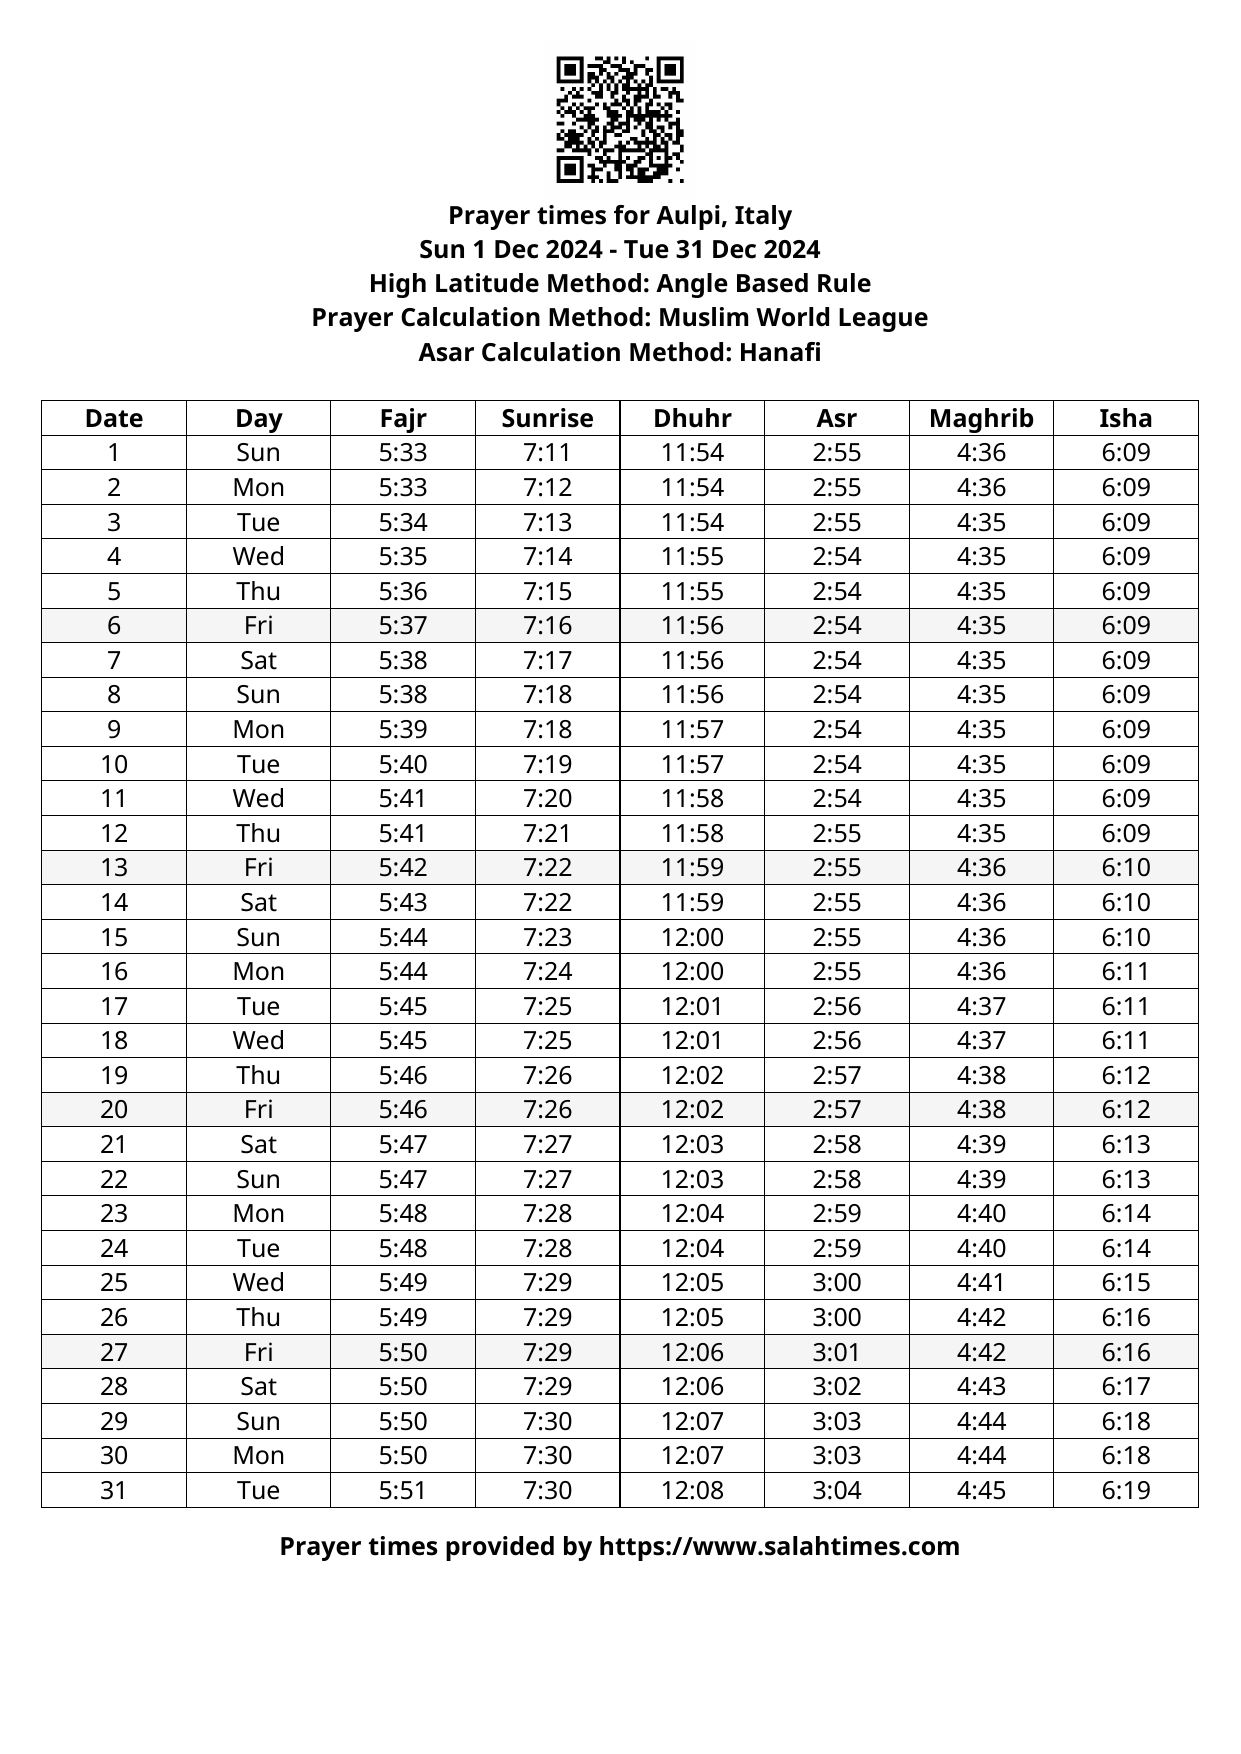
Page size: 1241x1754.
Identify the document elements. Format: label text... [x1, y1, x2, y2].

table_cell 4:45 [910, 1473, 1053, 1507]
table_cell 2:55 [765, 505, 909, 538]
table_cell Tue [187, 989, 330, 1022]
table_cell 12:03 [621, 1127, 764, 1161]
table_cell 4:35 [910, 816, 1053, 849]
table_cell 2:57 [765, 1058, 909, 1092]
table_cell 17 [42, 989, 186, 1022]
table_cell 11:54 [621, 436, 764, 469]
table_cell 12:04 [621, 1231, 764, 1264]
table_cell 5:47 [331, 1127, 475, 1161]
table_cell 9 [42, 712, 186, 746]
table_cell 11:54 [621, 470, 764, 504]
table_cell Sat [187, 643, 330, 677]
table_cell 2:56 [765, 989, 909, 1022]
table_cell 7:30 [476, 1404, 619, 1437]
table_cell 2:55 [765, 920, 909, 953]
table_cell 7:22 [476, 885, 619, 919]
table_cell 20 [42, 1093, 186, 1126]
table_header Asr [765, 401, 909, 434]
table_cell 11 [42, 781, 186, 815]
table_cell 4:44 [910, 1404, 1053, 1437]
table_cell 29 [42, 1404, 186, 1437]
table_cell 4:37 [910, 1024, 1053, 1057]
table_cell 12:00 [621, 920, 764, 953]
table_cell 6:09 [1054, 781, 1198, 815]
table_cell 4:43 [910, 1369, 1053, 1403]
picture [542, 41, 699, 198]
table_cell 6:09 [1054, 470, 1198, 504]
table_cell 5:50 [331, 1404, 475, 1437]
table_cell Thu [187, 574, 330, 607]
table_cell 7:30 [476, 1439, 619, 1472]
table_cell 7:30 [476, 1473, 619, 1507]
table_cell 5:49 [331, 1300, 475, 1334]
table_cell Sat [187, 1127, 330, 1161]
table_cell Thu [187, 816, 330, 849]
table_cell 5:50 [331, 1369, 475, 1403]
table_cell 6:09 [1054, 816, 1198, 849]
table_cell 31 [42, 1473, 186, 1507]
table_cell 5:47 [331, 1162, 475, 1195]
table_cell 5:37 [331, 609, 475, 642]
table_cell 4:35 [910, 609, 1053, 642]
table_cell Tue [187, 1473, 330, 1507]
table_cell 7:28 [476, 1196, 619, 1230]
table_cell 7:20 [476, 781, 619, 815]
table_cell 25 [42, 1266, 186, 1299]
table_header Day [187, 401, 330, 434]
table_cell 22 [42, 1162, 186, 1195]
table_cell 11:58 [621, 816, 764, 849]
table_cell 5:33 [331, 470, 475, 504]
table_cell 2:57 [765, 1093, 909, 1126]
table_cell 7:11 [476, 436, 619, 469]
table_cell 5:38 [331, 643, 475, 677]
table_cell 3:03 [765, 1404, 909, 1437]
table_cell 11:57 [621, 712, 764, 746]
table_cell 7:28 [476, 1231, 619, 1264]
table_cell 12 [42, 816, 186, 849]
table_cell 2:54 [765, 643, 909, 677]
table_cell 11:58 [621, 781, 764, 815]
table_cell Fri [187, 851, 330, 884]
table_cell 2:55 [765, 851, 909, 884]
table_cell 4:35 [910, 747, 1053, 780]
table_cell 10 [42, 747, 186, 780]
table_cell 11:59 [621, 851, 764, 884]
table_cell 2:54 [765, 781, 909, 815]
table_cell Mon [187, 954, 330, 988]
table_cell 11:57 [621, 747, 764, 780]
table_cell 6:10 [1054, 920, 1198, 953]
table_cell 3:00 [765, 1266, 909, 1299]
table_cell 6:18 [1054, 1404, 1198, 1437]
table_cell 6:16 [1054, 1335, 1198, 1368]
table_cell 3:03 [765, 1439, 909, 1472]
table_cell 3:04 [765, 1473, 909, 1507]
table_cell 12:05 [621, 1300, 764, 1334]
table_cell 5 [42, 574, 186, 607]
table_cell 4:38 [910, 1093, 1053, 1126]
table_cell 5:50 [331, 1439, 475, 1472]
table_cell 4:41 [910, 1266, 1053, 1299]
table_cell 7:29 [476, 1300, 619, 1334]
table_cell 7:17 [476, 643, 619, 677]
table_cell 3:00 [765, 1300, 909, 1334]
table_cell 2:54 [765, 747, 909, 780]
table_cell 7:23 [476, 920, 619, 953]
table_cell 6:14 [1054, 1231, 1198, 1264]
table_cell 2:56 [765, 1024, 909, 1057]
table_cell 8 [42, 678, 186, 711]
table_cell Mon [187, 1439, 330, 1472]
table_cell 4:35 [910, 574, 1053, 607]
table_cell 6:11 [1054, 989, 1198, 1022]
table_cell 5:48 [331, 1231, 475, 1264]
table_cell 4:39 [910, 1127, 1053, 1161]
table_cell 5:46 [331, 1093, 475, 1126]
text Sun 1 Dec 2024 - Tue 31 Dec 2024 [42, 232, 1198, 266]
table_cell 19 [42, 1058, 186, 1092]
table_cell 2:54 [765, 712, 909, 746]
table_cell 3:01 [765, 1335, 909, 1368]
table_cell 7:21 [476, 816, 619, 849]
table_cell 5:39 [331, 712, 475, 746]
table_cell 2:58 [765, 1127, 909, 1161]
table_cell 7:29 [476, 1335, 619, 1368]
table_cell 4:40 [910, 1231, 1053, 1264]
table_cell 6:11 [1054, 1024, 1198, 1057]
table_cell Sun [187, 920, 330, 953]
table_cell 6:09 [1054, 643, 1198, 677]
table_cell 5:48 [331, 1196, 475, 1230]
table_cell Fri [187, 1093, 330, 1126]
table_cell 30 [42, 1439, 186, 1472]
table_cell 2:54 [765, 574, 909, 607]
table_cell 4:36 [910, 885, 1053, 919]
table_cell 4:37 [910, 989, 1053, 1022]
table_cell 6:10 [1054, 851, 1198, 884]
table_cell 5:44 [331, 920, 475, 953]
table_cell 4:35 [910, 678, 1053, 711]
table_cell 12:03 [621, 1162, 764, 1195]
table_cell 5:45 [331, 989, 475, 1022]
table_cell 18 [42, 1024, 186, 1057]
table_cell Wed [187, 539, 330, 573]
table_cell 2:55 [765, 470, 909, 504]
table_header Dhuhr [621, 401, 764, 434]
table_cell 7:27 [476, 1127, 619, 1161]
table_cell 4:36 [910, 954, 1053, 988]
table_cell 7:12 [476, 470, 619, 504]
table_cell 12:07 [621, 1439, 764, 1472]
table_cell 5:38 [331, 678, 475, 711]
table_cell 6:18 [1054, 1439, 1198, 1472]
table_cell 4:44 [910, 1439, 1053, 1472]
table_cell 6:15 [1054, 1266, 1198, 1299]
table_cell 11:55 [621, 539, 764, 573]
table_cell 6:12 [1054, 1058, 1198, 1092]
table_cell 13 [42, 851, 186, 884]
table_cell 2:54 [765, 539, 909, 573]
table_cell 4 [42, 539, 186, 573]
table_cell Mon [187, 712, 330, 746]
table_cell Tue [187, 505, 330, 538]
table_cell 6:12 [1054, 1093, 1198, 1126]
table_cell 7:27 [476, 1162, 619, 1195]
table_cell 5:35 [331, 539, 475, 573]
table_header Isha [1054, 401, 1198, 434]
table_cell 6:11 [1054, 954, 1198, 988]
table_cell 5:36 [331, 574, 475, 607]
table_cell 5:41 [331, 816, 475, 849]
table_cell 15 [42, 920, 186, 953]
table_cell 2:54 [765, 678, 909, 711]
table_cell 2:55 [765, 954, 909, 988]
table_cell 4:35 [910, 712, 1053, 746]
table_cell 7:18 [476, 678, 619, 711]
table_cell 6:09 [1054, 712, 1198, 746]
table_cell 27 [42, 1335, 186, 1368]
table_cell 6:10 [1054, 885, 1198, 919]
table_cell Sat [187, 885, 330, 919]
table_cell 5:40 [331, 747, 475, 780]
table_cell 5:46 [331, 1058, 475, 1092]
table_cell Tue [187, 1231, 330, 1264]
table_cell 2:58 [765, 1162, 909, 1195]
table_cell Tue [187, 747, 330, 780]
table_cell 2:55 [765, 436, 909, 469]
text Prayer times provided by https://www.salahtimes.com [42, 1528, 1198, 1563]
table_cell 12:05 [621, 1266, 764, 1299]
table_cell 12:01 [621, 1024, 764, 1057]
table_cell 5:41 [331, 781, 475, 815]
table_cell 4:36 [910, 470, 1053, 504]
text Asar Calculation Method: Hanafi [42, 334, 1198, 368]
text Prayer Calculation Method: Muslim World League [42, 300, 1198, 334]
table_cell 7:24 [476, 954, 619, 988]
table_cell 2:55 [765, 816, 909, 849]
table_cell Sun [187, 678, 330, 711]
table_cell 6:09 [1054, 436, 1198, 469]
table_cell 5:33 [331, 436, 475, 469]
table_cell 7:18 [476, 712, 619, 746]
table_header Fajr [331, 401, 475, 434]
table_cell 11:59 [621, 885, 764, 919]
table_cell Sun [187, 1404, 330, 1437]
table_header Maghrib [910, 401, 1053, 434]
table_cell 12:01 [621, 989, 764, 1022]
table_cell 24 [42, 1231, 186, 1264]
table_cell 16 [42, 954, 186, 988]
table_cell 7:19 [476, 747, 619, 780]
table_cell 12:00 [621, 954, 764, 988]
table_cell Sun [187, 436, 330, 469]
table_cell 28 [42, 1369, 186, 1403]
table_cell Mon [187, 1196, 330, 1230]
table_cell 4:35 [910, 539, 1053, 573]
table_cell 14 [42, 885, 186, 919]
table_cell 7:15 [476, 574, 619, 607]
table_cell 7:13 [476, 505, 619, 538]
table_cell 2:59 [765, 1196, 909, 1230]
table_cell 7 [42, 643, 186, 677]
table_cell 6:09 [1054, 609, 1198, 642]
table_cell 11:56 [621, 643, 764, 677]
table_cell 3 [42, 505, 186, 538]
table_cell 5:42 [331, 851, 475, 884]
table_cell Wed [187, 1266, 330, 1299]
table_cell 6:17 [1054, 1369, 1198, 1403]
table_cell 5:44 [331, 954, 475, 988]
table_cell 12:07 [621, 1404, 764, 1437]
table_cell 2 [42, 470, 186, 504]
table_cell 4:40 [910, 1196, 1053, 1230]
table_cell 12:02 [621, 1093, 764, 1126]
table_cell 5:49 [331, 1266, 475, 1299]
table_cell 12:04 [621, 1196, 764, 1230]
table_cell 6:14 [1054, 1196, 1198, 1230]
table_cell 4:42 [910, 1300, 1053, 1334]
table_cell 4:42 [910, 1335, 1053, 1368]
table_cell 2:54 [765, 609, 909, 642]
table_cell Wed [187, 781, 330, 815]
table_cell 12:06 [621, 1369, 764, 1403]
table_cell 7:16 [476, 609, 619, 642]
table_cell 3:02 [765, 1369, 909, 1403]
table_cell 4:36 [910, 920, 1053, 953]
table_cell 7:26 [476, 1093, 619, 1126]
table_cell Fri [187, 1335, 330, 1368]
table_cell 6:13 [1054, 1127, 1198, 1161]
table_cell 6:09 [1054, 539, 1198, 573]
table_cell 21 [42, 1127, 186, 1161]
table_cell 4:35 [910, 781, 1053, 815]
table_header Sunrise [476, 401, 619, 434]
table_cell 6:16 [1054, 1300, 1198, 1334]
table_cell 6:09 [1054, 505, 1198, 538]
table_header Date [42, 401, 186, 434]
text Prayer times for Aulpi, Italy [42, 198, 1198, 232]
table_cell 7:25 [476, 1024, 619, 1057]
table_cell 12:06 [621, 1335, 764, 1368]
table_cell 1 [42, 436, 186, 469]
table_cell 6:09 [1054, 747, 1198, 780]
table_cell 7:29 [476, 1369, 619, 1403]
table_cell 12:08 [621, 1473, 764, 1507]
table_cell 6 [42, 609, 186, 642]
table_cell 4:39 [910, 1162, 1053, 1195]
table_cell 7:14 [476, 539, 619, 573]
table_cell 5:51 [331, 1473, 475, 1507]
table_cell Wed [187, 1024, 330, 1057]
table_cell Mon [187, 470, 330, 504]
table_cell 12:02 [621, 1058, 764, 1092]
table_cell Sat [187, 1369, 330, 1403]
table_cell Sun [187, 1162, 330, 1195]
table_cell Thu [187, 1058, 330, 1092]
table_cell 6:09 [1054, 678, 1198, 711]
table_cell 7:26 [476, 1058, 619, 1092]
table_cell 4:36 [910, 851, 1053, 884]
table_cell 5:34 [331, 505, 475, 538]
table_cell 11:56 [621, 609, 764, 642]
table_cell Thu [187, 1300, 330, 1334]
table_cell 6:13 [1054, 1162, 1198, 1195]
table_cell 23 [42, 1196, 186, 1230]
table_cell Fri [187, 609, 330, 642]
table_cell 6:09 [1054, 574, 1198, 607]
table_cell 5:50 [331, 1335, 475, 1368]
table_cell 7:22 [476, 851, 619, 884]
table_cell 4:35 [910, 643, 1053, 677]
table_cell 5:45 [331, 1024, 475, 1057]
table_cell 11:54 [621, 505, 764, 538]
table_cell 4:35 [910, 505, 1053, 538]
table_cell 4:36 [910, 436, 1053, 469]
table_cell 11:55 [621, 574, 764, 607]
table_cell 2:55 [765, 885, 909, 919]
table_cell 7:25 [476, 989, 619, 1022]
text High Latitude Method: Angle Based Rule [42, 266, 1198, 300]
table_cell 6:19 [1054, 1473, 1198, 1507]
table_cell 2:59 [765, 1231, 909, 1264]
table_cell 7:29 [476, 1266, 619, 1299]
table_cell 11:56 [621, 678, 764, 711]
table_cell 5:43 [331, 885, 475, 919]
table_cell 26 [42, 1300, 186, 1334]
table_cell 4:38 [910, 1058, 1053, 1092]
